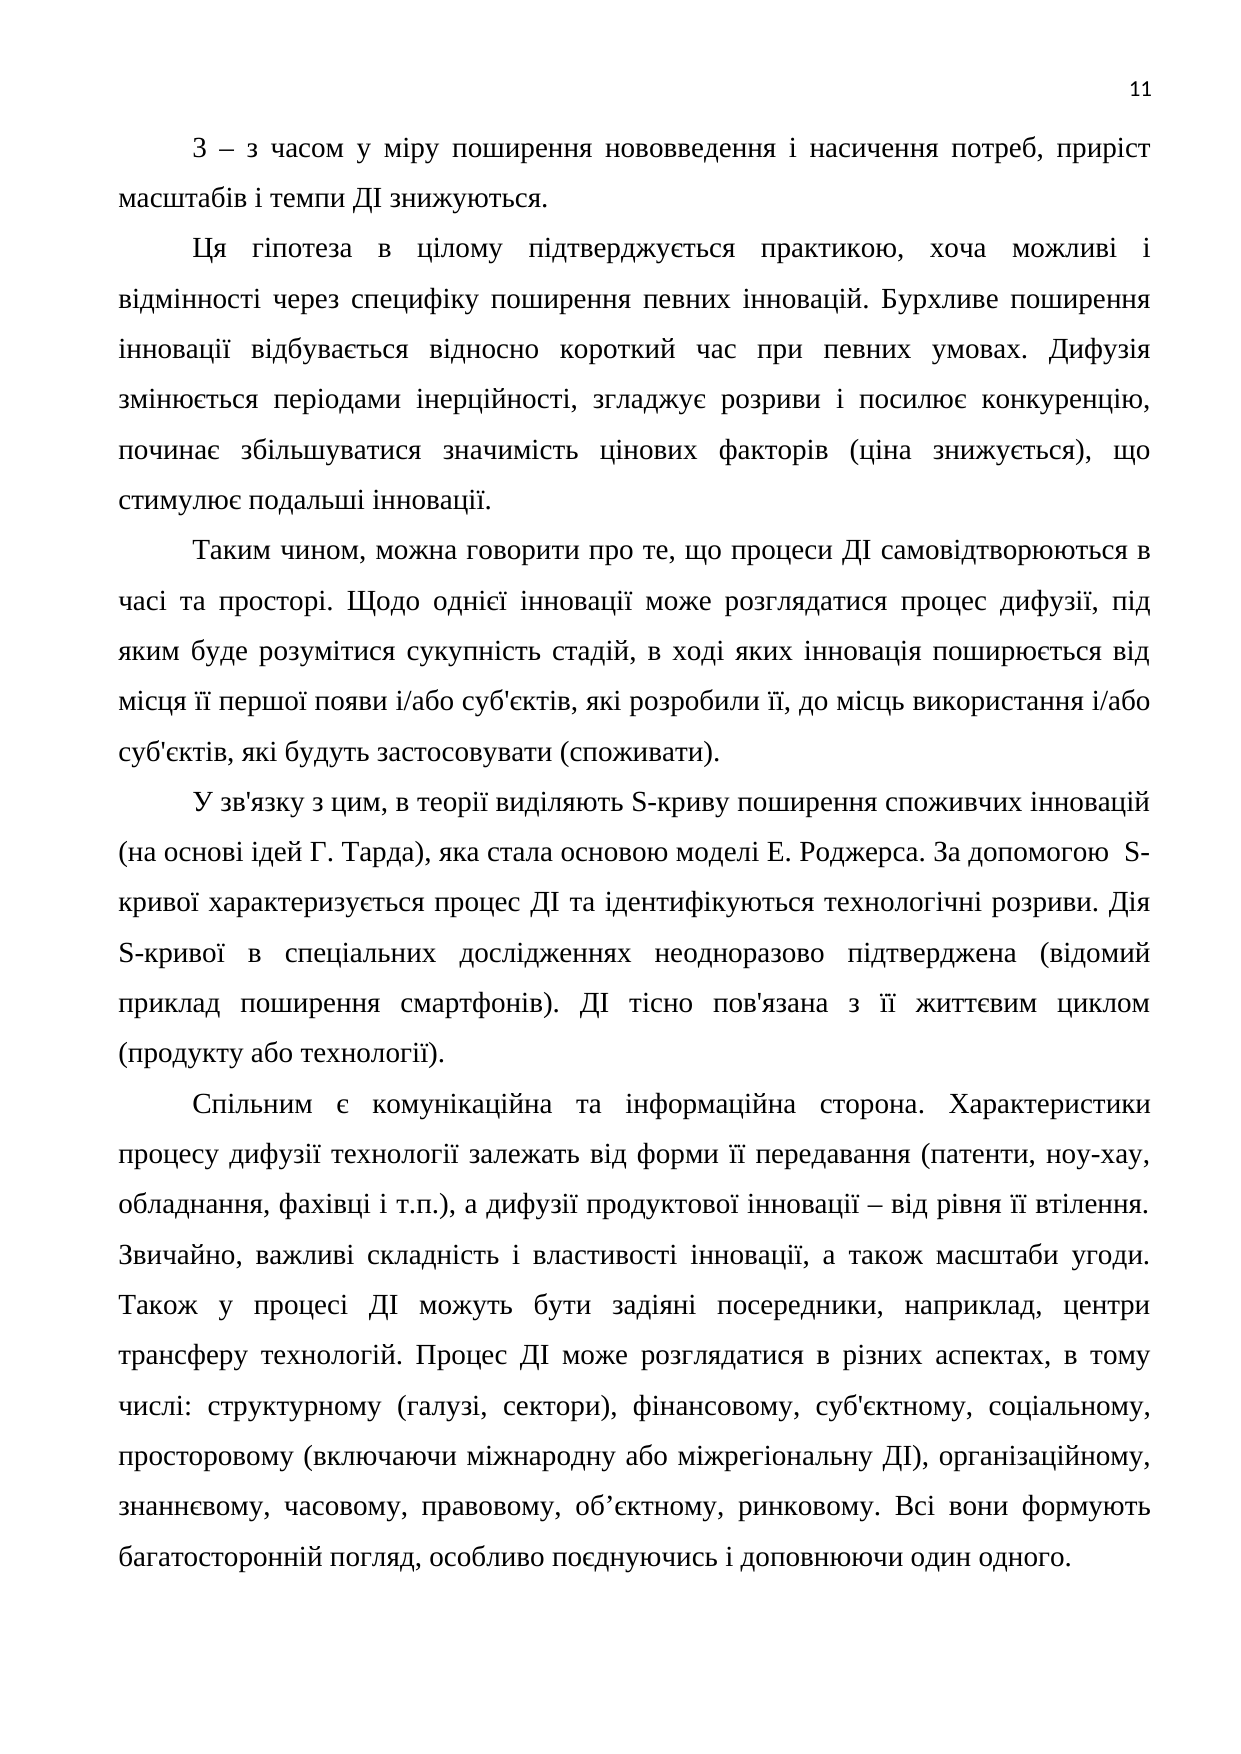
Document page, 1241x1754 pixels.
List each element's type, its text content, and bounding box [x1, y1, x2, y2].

text Ця гіпотеза в цілому підтверджується практикою, хоча можливі і відмінності через специфіку поширення певних інновацій. Бурхливе поширення інновації відбувається відносно короткий час при певних умовах. Дифузія змінюється періодами інерційності, згладжує розриви і посилює конкуренцію, починає збільшуватися значимість цінових факторів (ціна знижується), що стимулює подальші інновації. [118, 231, 1152, 516]
text У зв'язку з цим, в теорії виділяють S-криву поширення споживчих інновацій (на основі ідей Г. Тарда), яка стала основою моделі Е. Роджерса. За допомогою S-кривої характеризується процес ДІ та ідентифікуються технологічні розриви. Дія S-кривої в спеціальних дослідженнях неодноразово підтверджена (відомий приклад поширення смартфонів). ДІ тісно пов'язана з її життєвим циклом (продукту або технології). [118, 784, 1152, 1069]
text Спільним є комунікаційна та інформаційна сторона. Характеристики процесу дифузії технології залежать від форми її передавання (патенти, ноу-хау, обладнання, фахівці і т.п.), а дифузії продуктової інновації – від рівня її втілення. Звичайно, важливі складність і властивості інновації, а також масштаби угоди. Також у процесі ДІ можуть бути задіяні посередники, наприклад, центри трансферу технологій. Процес ДІ може розглядатися в різних аспектах, в тому числі: структурному (галузі, сектори), фінансовому, суб'єктному, соціальному, просторовому (включаючи міжнародну або міжрегіональну ДІ), організаційному, знаннєвому, часовому, правовому, об’єктному, ринковому. Всі вони формують багатосторонній погляд, особливо поєднуючись і доповнюючи один одного. [118, 1086, 1152, 1572]
text Таким чином, можна говорити про те, що процеси ДІ самовідтворюються в часі та просторі. Щодо однієї інновації може розглядатися процес дифузії, під яким буде розумітися сукупність стадій, в ході яких інновація поширюється від місця її першої появи і/або суб'єктів, які розробили її, до місць використання і/або суб'єктів, які будуть застосовувати (споживати). [118, 532, 1152, 767]
text 3 – з часом у міру поширення нововведення і насичення потреб, приріст масштабів і темпи ДІ знижуються. [118, 130, 1152, 214]
